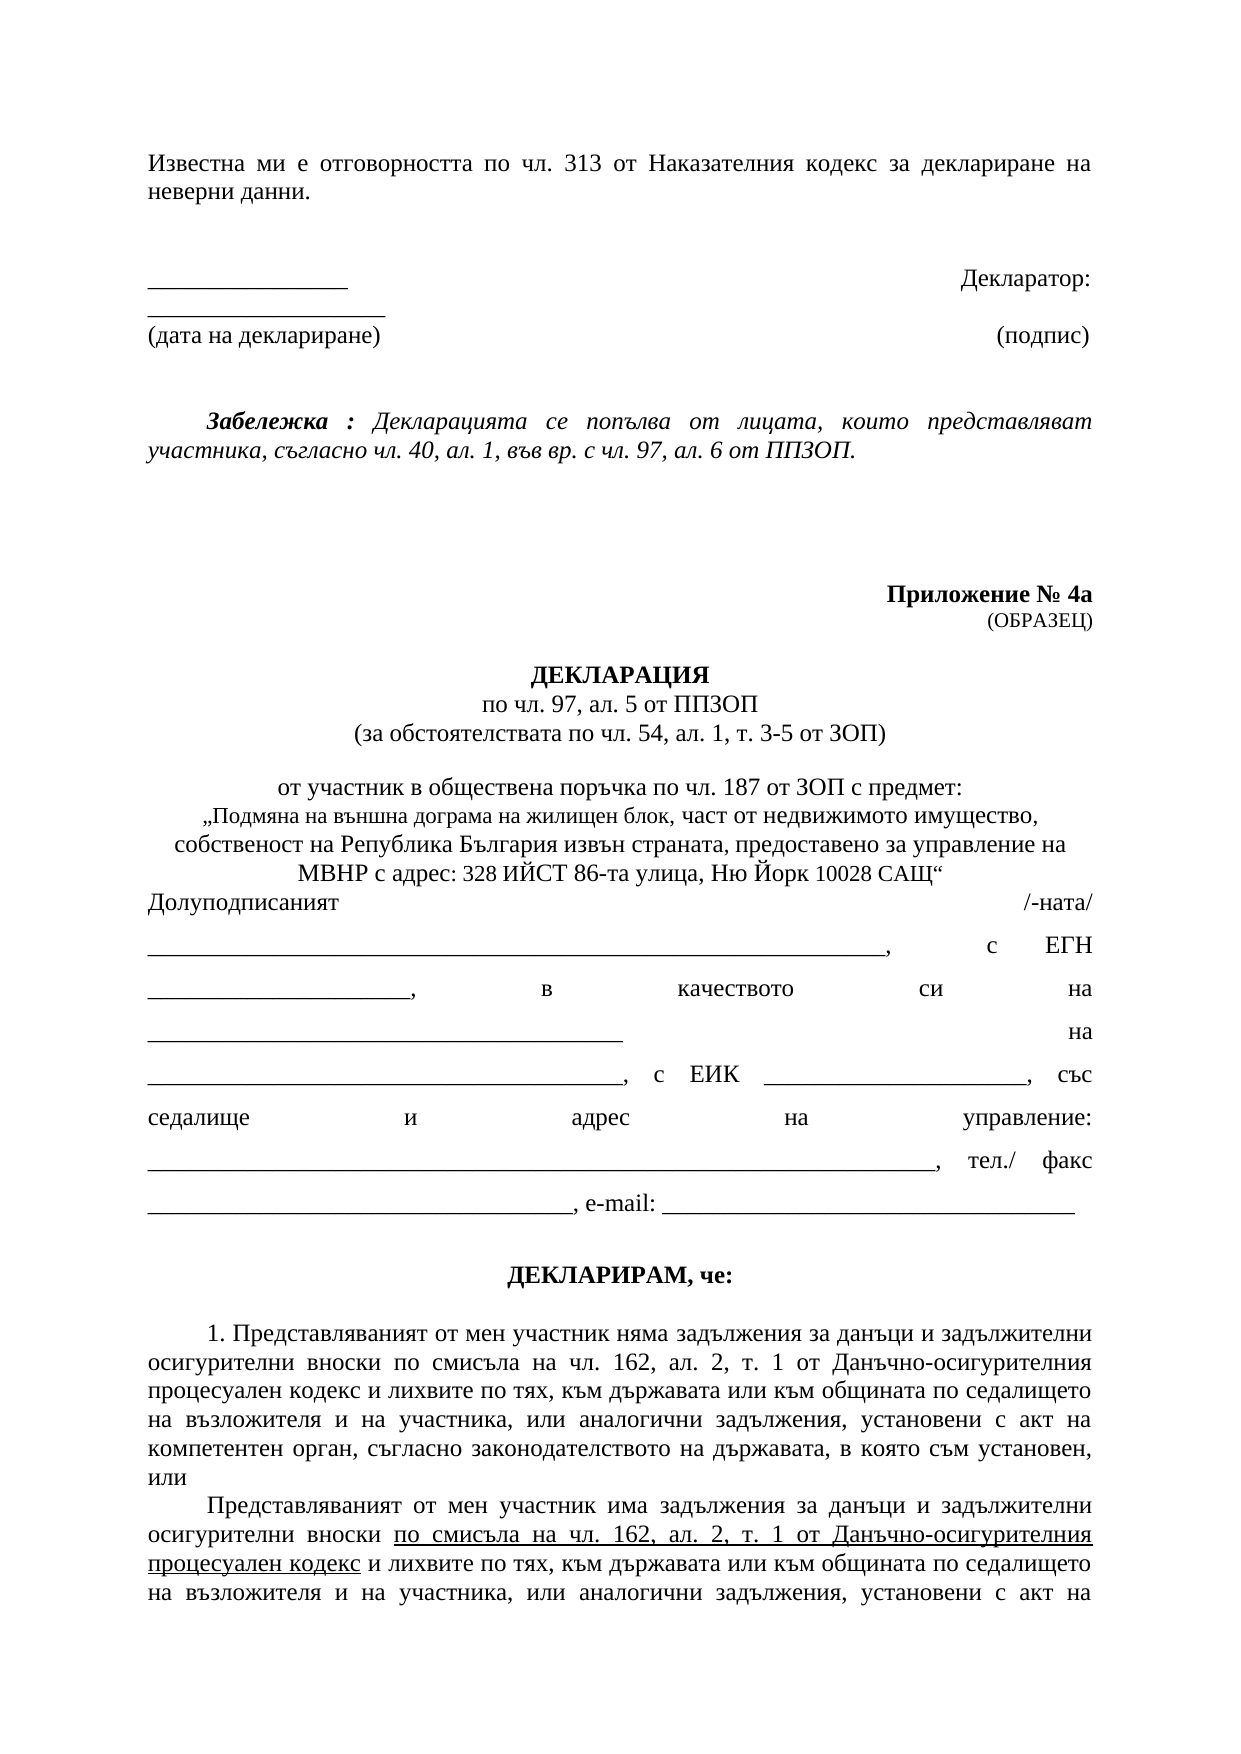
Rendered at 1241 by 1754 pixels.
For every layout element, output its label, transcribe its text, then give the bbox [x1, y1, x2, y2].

text по чл. 97, ал. 5 от ППЗОП [148, 689, 1093, 718]
text Долуподписаният /-ната/ ___________________________________________________________, с ЕГН _____________________, в качеството си на ______________________________________ на ______________________________________, с ЕИК _____________________, със седалище и адрес на управление: _______________________________________________________________, тел./ факс __________________________________, e-mail: _________________________________ [148, 887, 1093, 1217]
text от участник в обществена поръчка по чл. 187 от ЗОП с предмет: [148, 772, 1093, 800]
text (ОБРАЗЕЦ) [148, 608, 1093, 632]
text Приложение № 4а [148, 579, 1093, 608]
text Забележка : Декларацията се попълва от лицата, които представляват участника, съгласно чл. 40, ал. 1, във вр. с чл. 97, ал. 6 от ППЗОП. [148, 406, 1093, 464]
text (дата на деклариране) (подпис) [148, 320, 1093, 349]
text 1. Представляваният от мен участник няма задължения за данъци и задължителни осигурителни вноски по смисъла на чл. 162, ал. 2, т. 1 от Данъчно-осигурителния процесуален кодекс и лихвите по тях, към държавата или към общината по седалището на възложителя и на участника, или аналогични задължения, установени с акт на компетентен орган, съгласно законодателството на държавата, в която съм установен, или [148, 1318, 1093, 1490]
text Известна ми е отговорността по чл. 313 от Наказателния кодекс за деклариране на неверни данни. [148, 148, 1093, 205]
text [148, 1490, 1093, 1605]
text (за обстоятелствата по чл. 54, ал. 1, т. 3-5 от ЗОП) [148, 718, 1093, 747]
text ДЕКЛАРИРАМ, че: [148, 1260, 1093, 1289]
text ДЕКЛАРАЦИЯ [148, 660, 1093, 689]
text „Подмяна на външна дограма на жилищен блок, част от недвижимото имущество, собственост на Република България извън страната, предоставено за управление на МВНР с адрес: 328 ИЙСТ 86-та улица, Ню Йорк 10028 САЩ“ [148, 800, 1093, 887]
text ________________ Декларатор: ___________________ [148, 263, 1093, 320]
